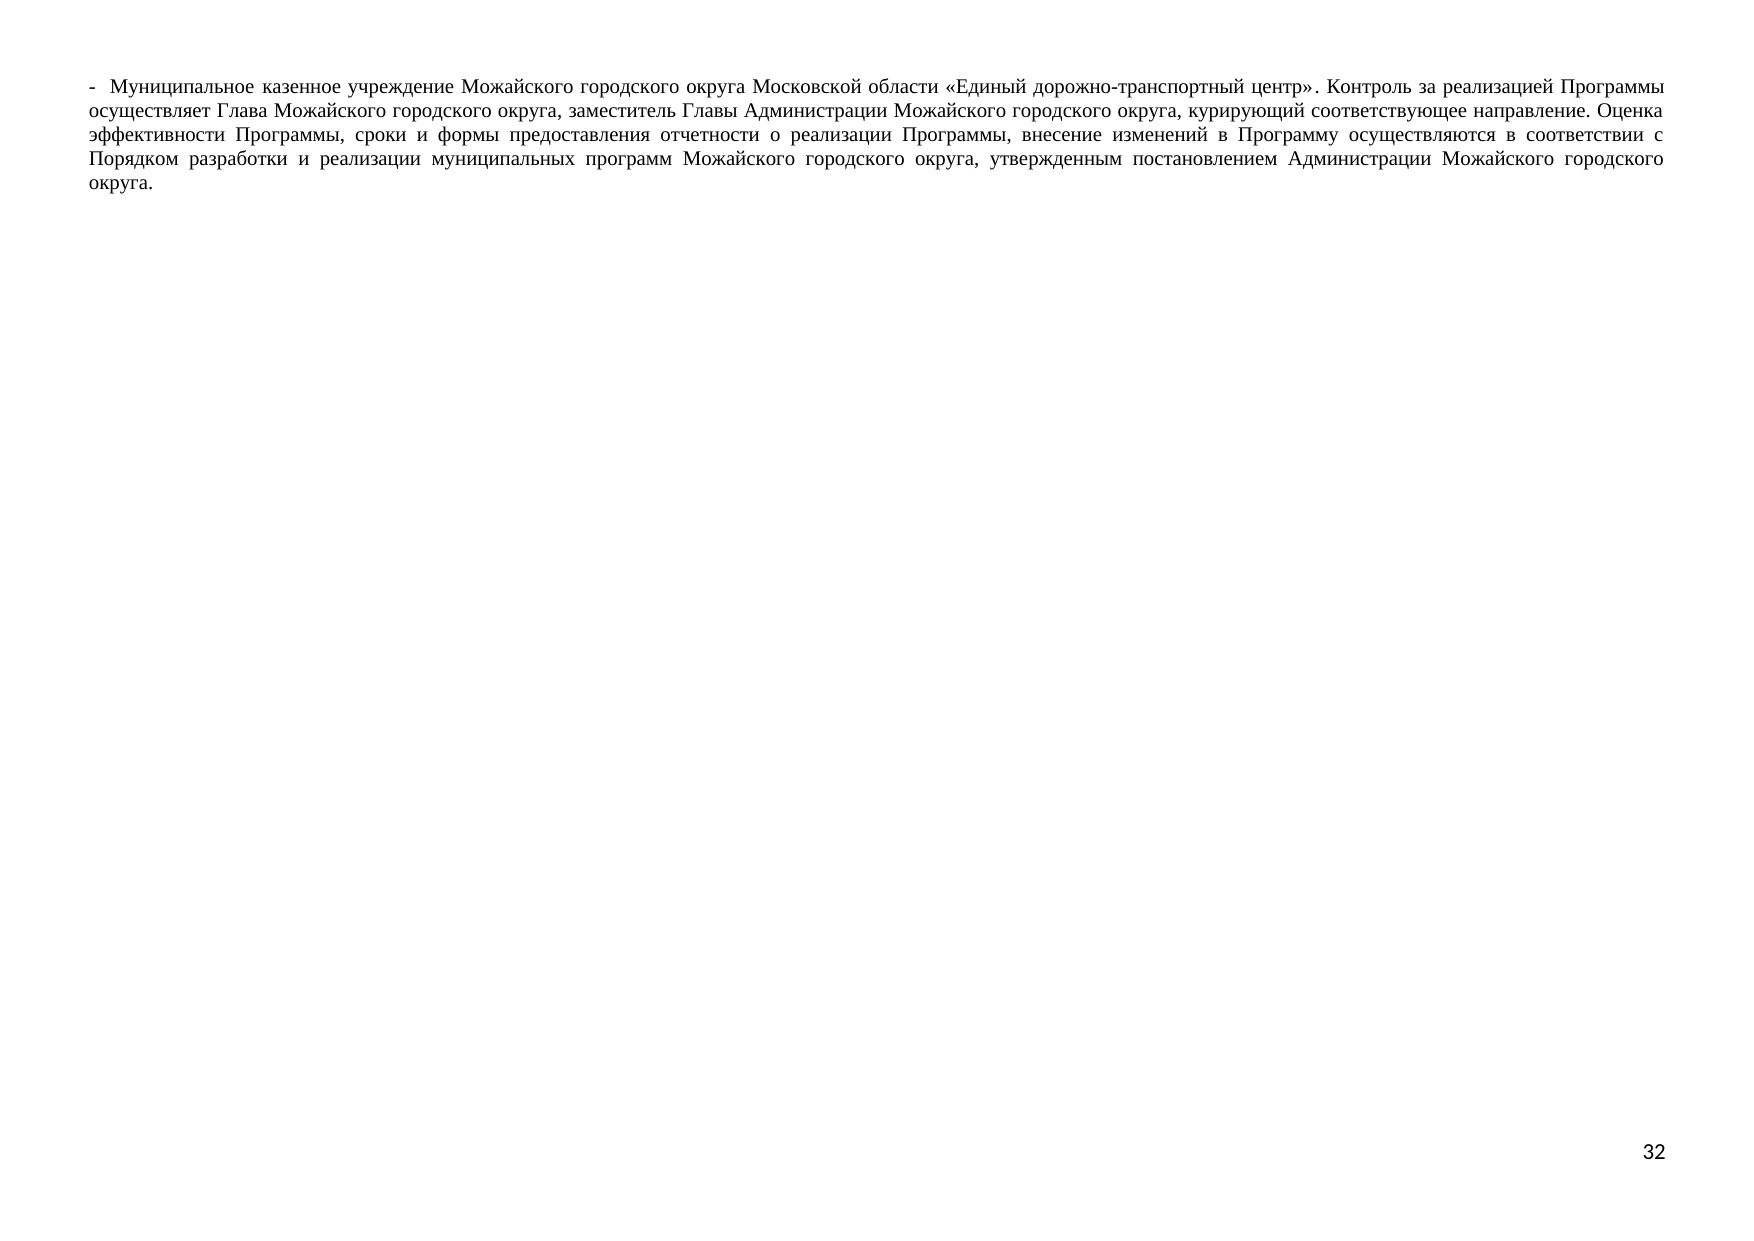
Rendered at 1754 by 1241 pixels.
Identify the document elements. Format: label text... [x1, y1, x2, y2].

text - Муниципальное казенное учреждение Можайского городского округа Московской области «Единый дорожно-транспортный центр». Контроль за реализацией Программы осуществляет Глава Можайского городского округа, заместитель Главы Администрации Можайского городского округа, курирующий соответствующее направление. Оценка эффективности Программы, сроки и формы предоставления отчетности о реализации Программы, внесение изменений в Программу осуществляются в соответствии с Порядком разработки и реализации муниципальных программ Можайского городского округа, утвержденным постановлением Администрации Можайского городского округа. [89, 74, 1665, 194]
